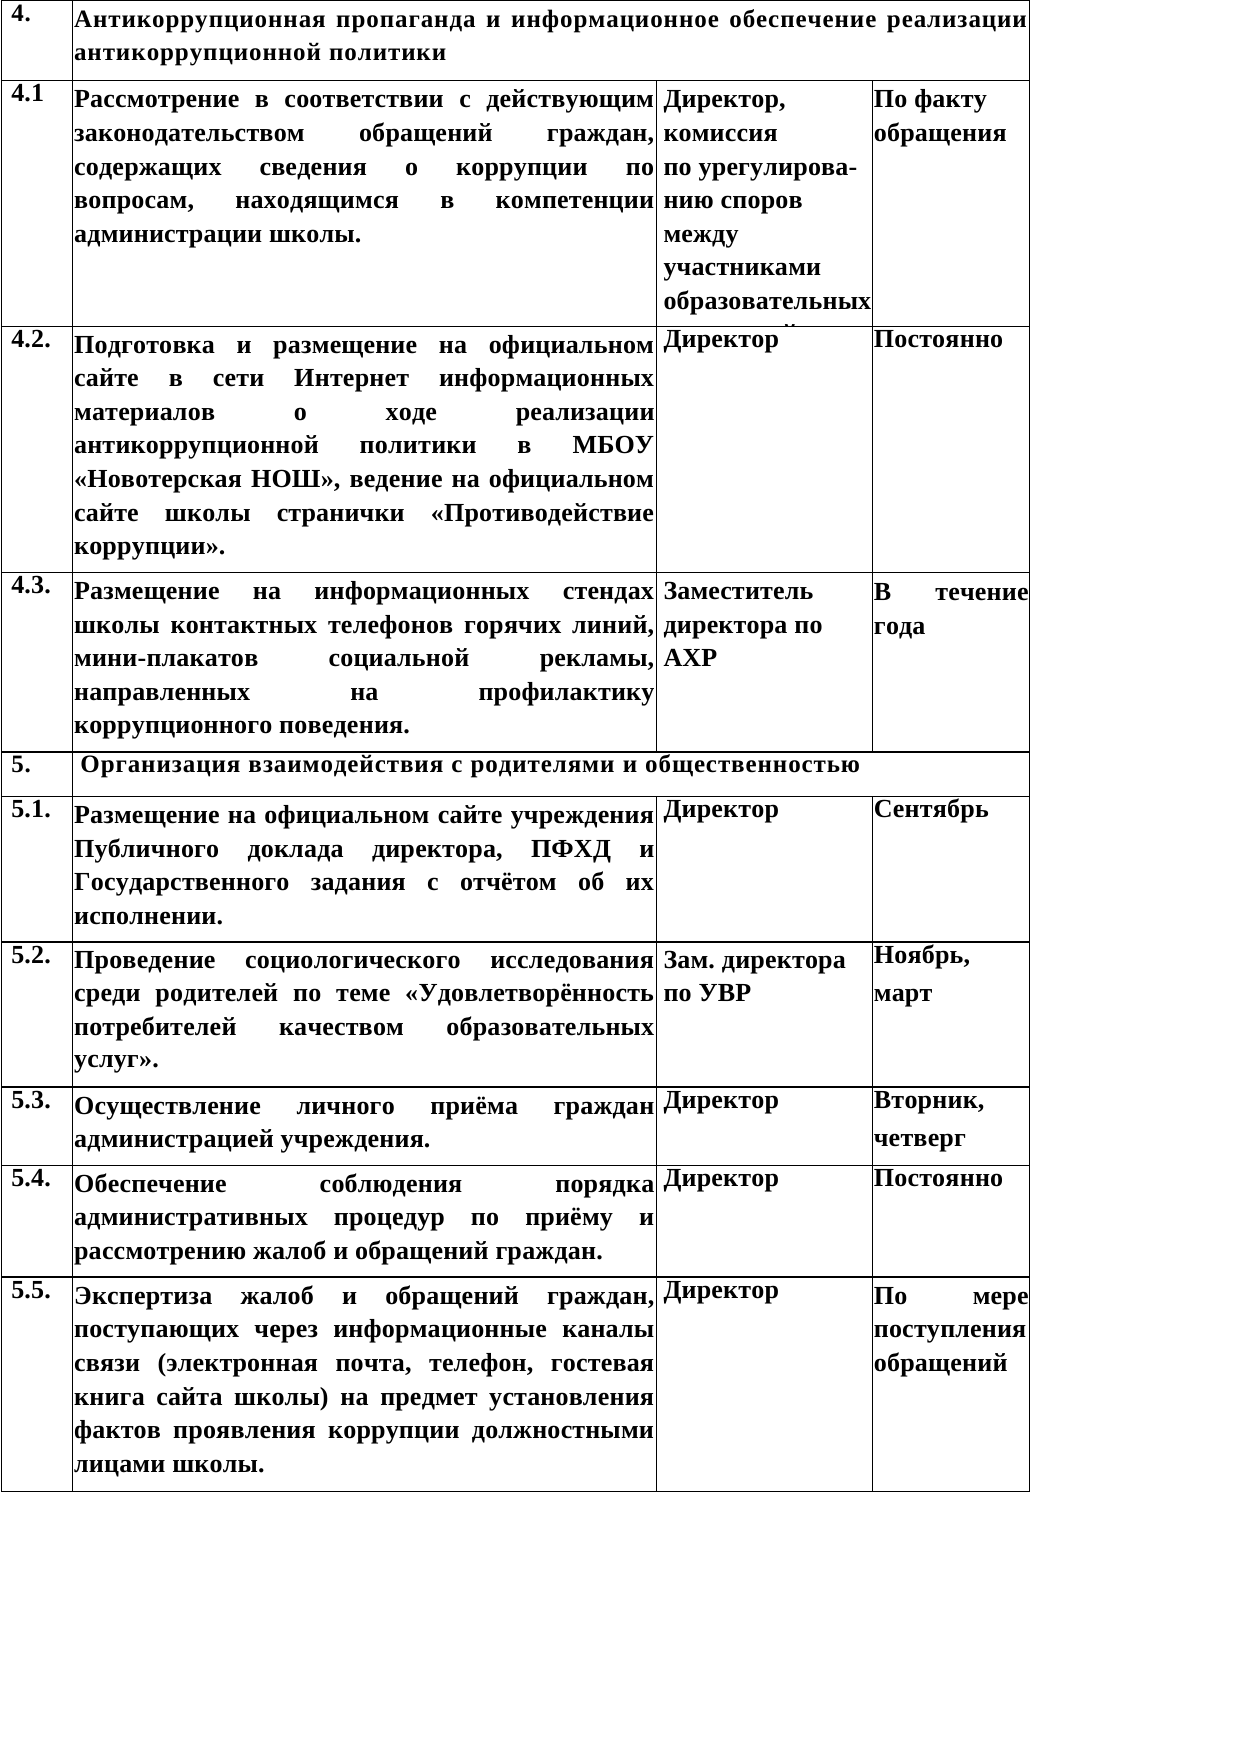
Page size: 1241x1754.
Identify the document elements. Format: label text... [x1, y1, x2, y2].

table_cell 5.3. [2, 1088, 72, 1164]
table_cell 5. [2, 753, 72, 796]
table_cell Директор [657, 327, 872, 572]
table_cell По мере поступления обращений [873, 1278, 1029, 1491]
table_cell Ноябрь, март [873, 943, 1029, 1086]
table_cell 5.1. [2, 797, 72, 941]
table_cell Постоянно [873, 327, 1029, 572]
table_cell 4.2. [2, 327, 72, 572]
table_cell Директор [657, 797, 872, 941]
table_cell Директор [657, 1278, 872, 1491]
table_cell Рассмотрение в соответствии с действующим законодательством обращений граждан, содержащих сведения о коррупции по вопросам, находящимся в компетенции администрации школы. [73, 81, 656, 326]
table_cell Размещение на официальном сайте учреждения Публичного доклада директора, ПФХД и Государственного задания с отчётом об их исполнении. [73, 797, 656, 941]
table_cell Директор [657, 1166, 872, 1276]
table_cell Проведение социологического исследования среди родителей по теме «Удовлетворённость потребителей качеством образовательных услуг». [73, 943, 656, 1086]
table_cell Размещение на информационных стендах школы контактных телефонов горячих линий, мини-плакатов социальной рекламы, направленных на профилактику коррупционного поведения. [73, 573, 656, 751]
table_cell 5.5. [2, 1278, 72, 1491]
table_header Антикоррупционная пропаганда и информационное обеспечение реализации антикоррупционной политики [73, 1, 1029, 80]
table_cell Организация взаимодействия с родителями и общественностью [73, 753, 1029, 796]
table_cell 5.4. [2, 1166, 72, 1276]
table_cell Директор, комиссия по урегулирова- нию споров между участниками образовательных отношений [657, 81, 872, 326]
table_cell Вторник, четверг [873, 1088, 1029, 1164]
table_header 4. [2, 1, 72, 80]
table_cell Зам. директора по УВР [657, 943, 872, 1086]
table_cell В течение года [873, 573, 1029, 751]
table_cell Заместитель директора по АХР [657, 573, 872, 751]
table_cell 5.2. [2, 943, 72, 1086]
table_cell По факту обращения [873, 81, 1029, 326]
table_cell Подготовка и размещение на официальном сайте в сети Интернет информационных материалов о ходе реализации антикоррупционной политики в МБОУ «Новотерская НОШ», ведение на официальном сайте школы странички «Противодействие коррупции». [73, 327, 656, 572]
table_cell Постоянно [873, 1166, 1029, 1276]
table_cell Сентябрь [873, 797, 1029, 941]
table_cell 4.1 [2, 81, 72, 326]
table_cell Директор [657, 1088, 872, 1164]
table_cell Обеспечение соблюдения порядка административных процедур по приёму и рассмотрению жалоб и обращений граждан. [73, 1166, 656, 1276]
table_cell Экспертиза жалоб и обращений граждан, поступающих через информационные каналы связи (электронная почта, телефон, гостевая книга сайта школы) на предмет установления фактов проявления коррупции должностными лицами школы. [73, 1278, 656, 1491]
table_cell 4.3. [2, 573, 72, 751]
table_cell Осуществление личного приёма граждан администрацией учреждения. [73, 1088, 656, 1164]
